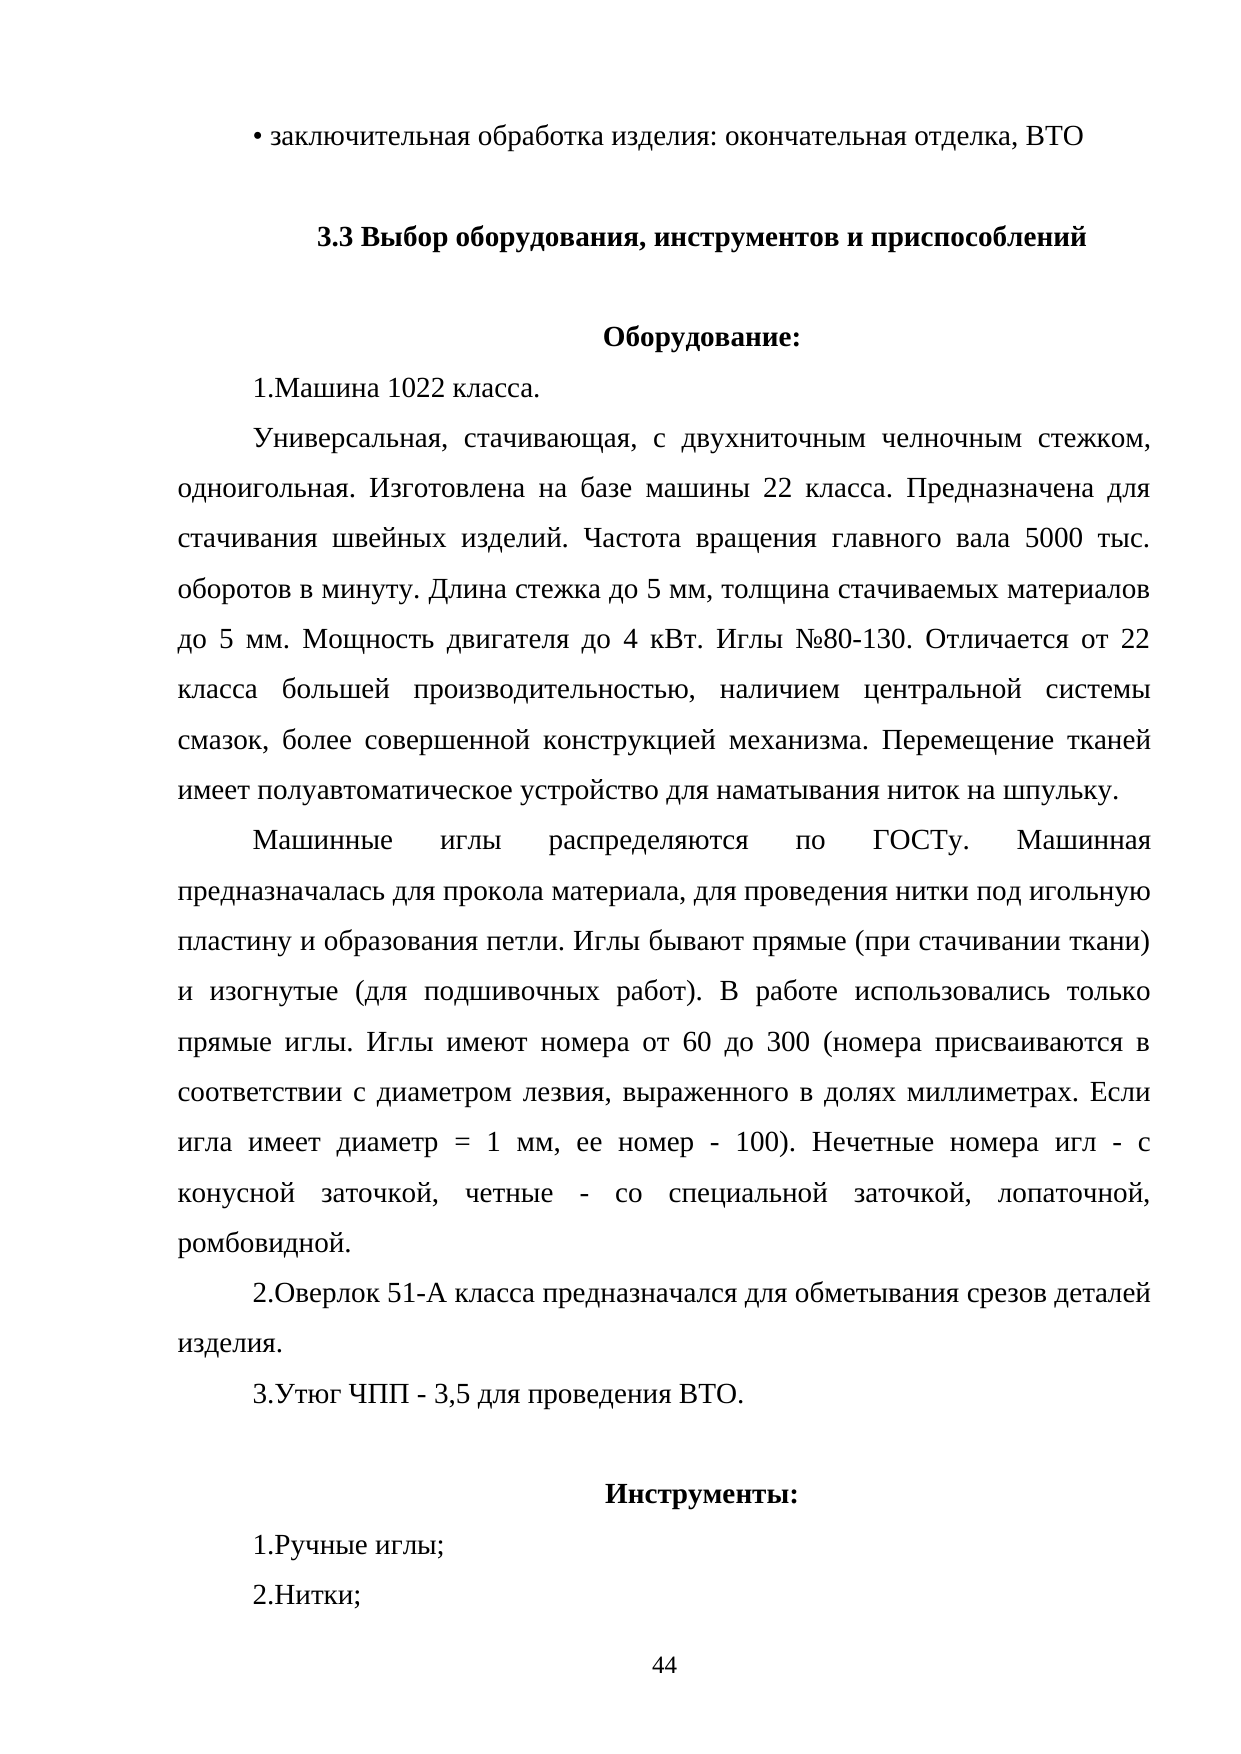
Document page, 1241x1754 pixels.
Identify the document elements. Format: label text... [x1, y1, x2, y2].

text Универсальная, стачивающая, с двухниточным челночным стежком, одноигольная. Изготовлена на базе машины 22 класса. Предназначена для стачивания швейных изделий. Частота вращения главного вала 5000 тыс. оборотов в минуту. Длина стежка до 5 мм, толщина стачиваемых материалов до 5 мм. Мощность двигателя до 4 кВт. Иглы №80-130. Отличается от 22 класса большей производительностью, наличием центральной системы смазок, более совершенной конструкцией механизма. Перемещение тканей имеет полуавтоматическое устройство для наматывания ниток на шпульку. [177, 420, 1152, 806]
text 1.Ручные иглы; [177, 1527, 1152, 1560]
text 3.3 Выбор оборудования, инструментов и приспособлений [177, 219, 1152, 252]
text 2.Нитки; [177, 1577, 1152, 1611]
text • заключительная обработка изделия: окончательная отделка, ВТО [177, 118, 1152, 152]
text Оборудование: [177, 319, 1152, 353]
text 1.Машина 1022 класса. [177, 370, 1152, 403]
text 2.Оверлок 51-А класса предназначался для обметывания срезов деталей изделия. [177, 1275, 1152, 1359]
text Инструменты: [177, 1477, 1152, 1510]
text 3.Утюг ЧПП - 3,5 для проведения ВТО. [177, 1376, 1152, 1409]
text Машинные иглы распределяются по ГОСТу. Машинная предназначалась для прокола материала, для проведения нитки под игольную пластину и образования петли. Иглы бывают прямые (при стачивании ткани) и изогнутые (для подшивочных работ). В работе использовались только прямые иглы. Иглы имеют номера от 60 до 300 (номера присваиваются в соответствии с диаметром лезвия, выраженного в долях миллиметрах. Если игла имеет диаметр = 1 мм, ее номер - 100). Нечетные номера игл - с конусной заточкой, четные - со специальной заточкой, лопаточной, ромбовидной. [177, 822, 1152, 1258]
